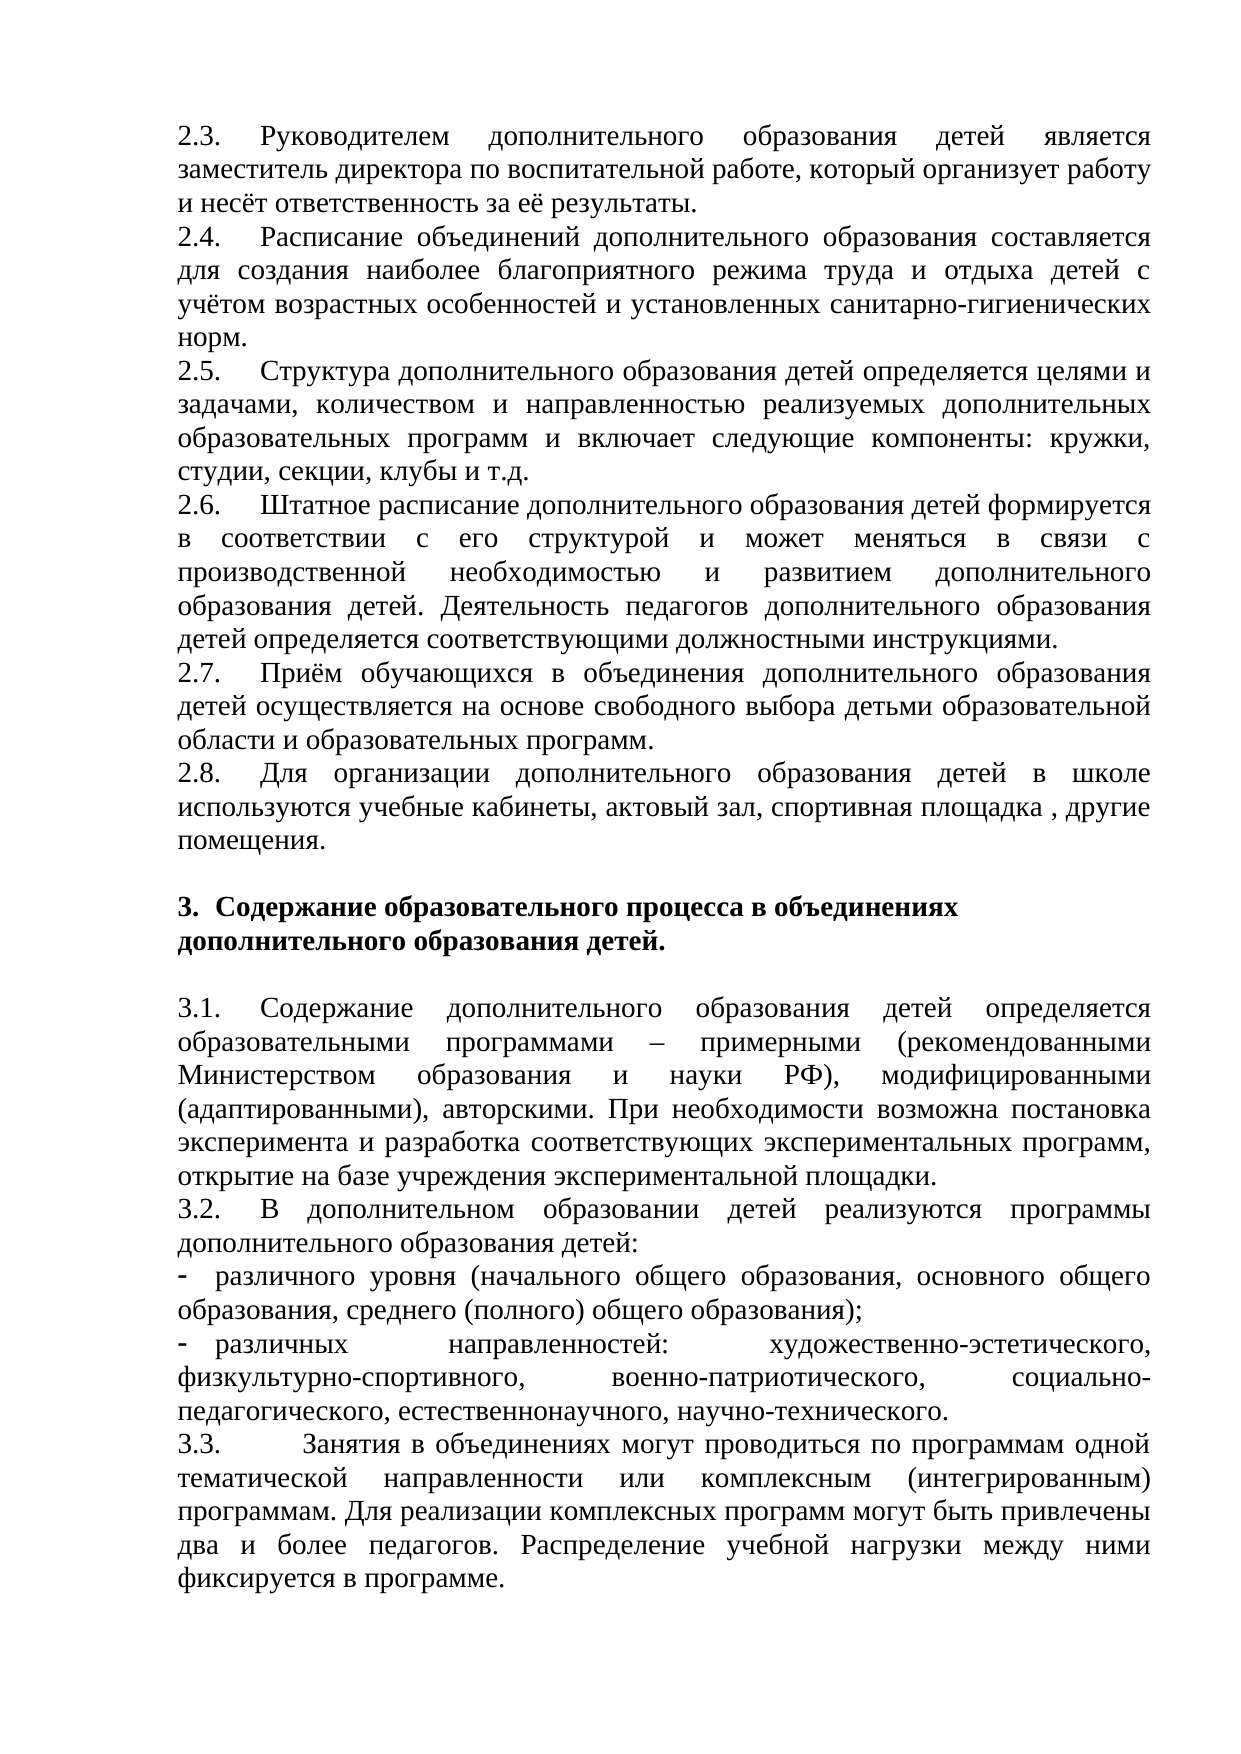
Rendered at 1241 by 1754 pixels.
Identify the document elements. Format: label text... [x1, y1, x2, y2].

list Штатное расписание дополнительного образования детей формируется в соответствии с его структурой и может меняться в связи с производственной необходимостью и развитием дополнительного образования детей. Деятельность педагогов дополнительного образования детей определяется соответствующими должностными инструкциями. [177, 487, 1152, 655]
list Руководителем дополнительного образования детей является заместитель директора по воспитательной работе, который организует работу и несёт ответственность за её результаты. [177, 118, 1152, 219]
list различного уровня (начального общего образования, основного общего образования, среднего (полного) общего образования); [177, 1258, 1152, 1326]
list В дополнительном образовании детей реализуются программы дополнительного образования детей: [177, 1191, 1152, 1258]
list Расписание объединений дополнительного образования составляется для создания наиболее благоприятного режима труда и отдыха детей с учётом возрастных особенностей и установленных санитарно-гигиенических норм. [177, 219, 1152, 353]
list Структура дополнительного образования детей определяется целями и задачами, количеством и направленностью реализуемых дополнительных образовательных программ и включает следующие компоненты: кружки, студии, секции, клубы и т.д. [177, 353, 1152, 487]
list Занятия в объединениях могут проводиться по программам одной тематической направленности или комплексным (интегрированным) программам. Для реализации комплексных программ могут быть привлечены два и более педагогов. Распределение учебной нагрузки между ними фиксируется в программе. [177, 1426, 1152, 1594]
list Приём обучающихся в объединения дополнительного образования детей осуществляется на основе свободного выбора детьми образовательной области и образовательных программ. [177, 655, 1152, 755]
list Для организации дополнительного образования детей в школе используются учебные кабинеты, актовый зал, спортивная площадка , другие помещения. [177, 755, 1152, 856]
list Содержание образовательного процесса в объединениях дополнительного образования детей. [177, 889, 1152, 957]
list различных направленностей: художественно-эстетического, физкультурно-спортивного, военно-патриотического, социально-педагогического, естественнонаучного, научно-технического. [177, 1326, 1152, 1426]
list Содержание дополнительного образования детей определяется образовательными программами – примерными (рекомендованными Министерством образования и науки РФ), модифицированными (адаптированными), авторскими. При необходимости возможна постановка эксперимента и разработка соответствующих экспериментальных программ, открытие на базе учреждения экспериментальной площадки. [177, 990, 1152, 1191]
